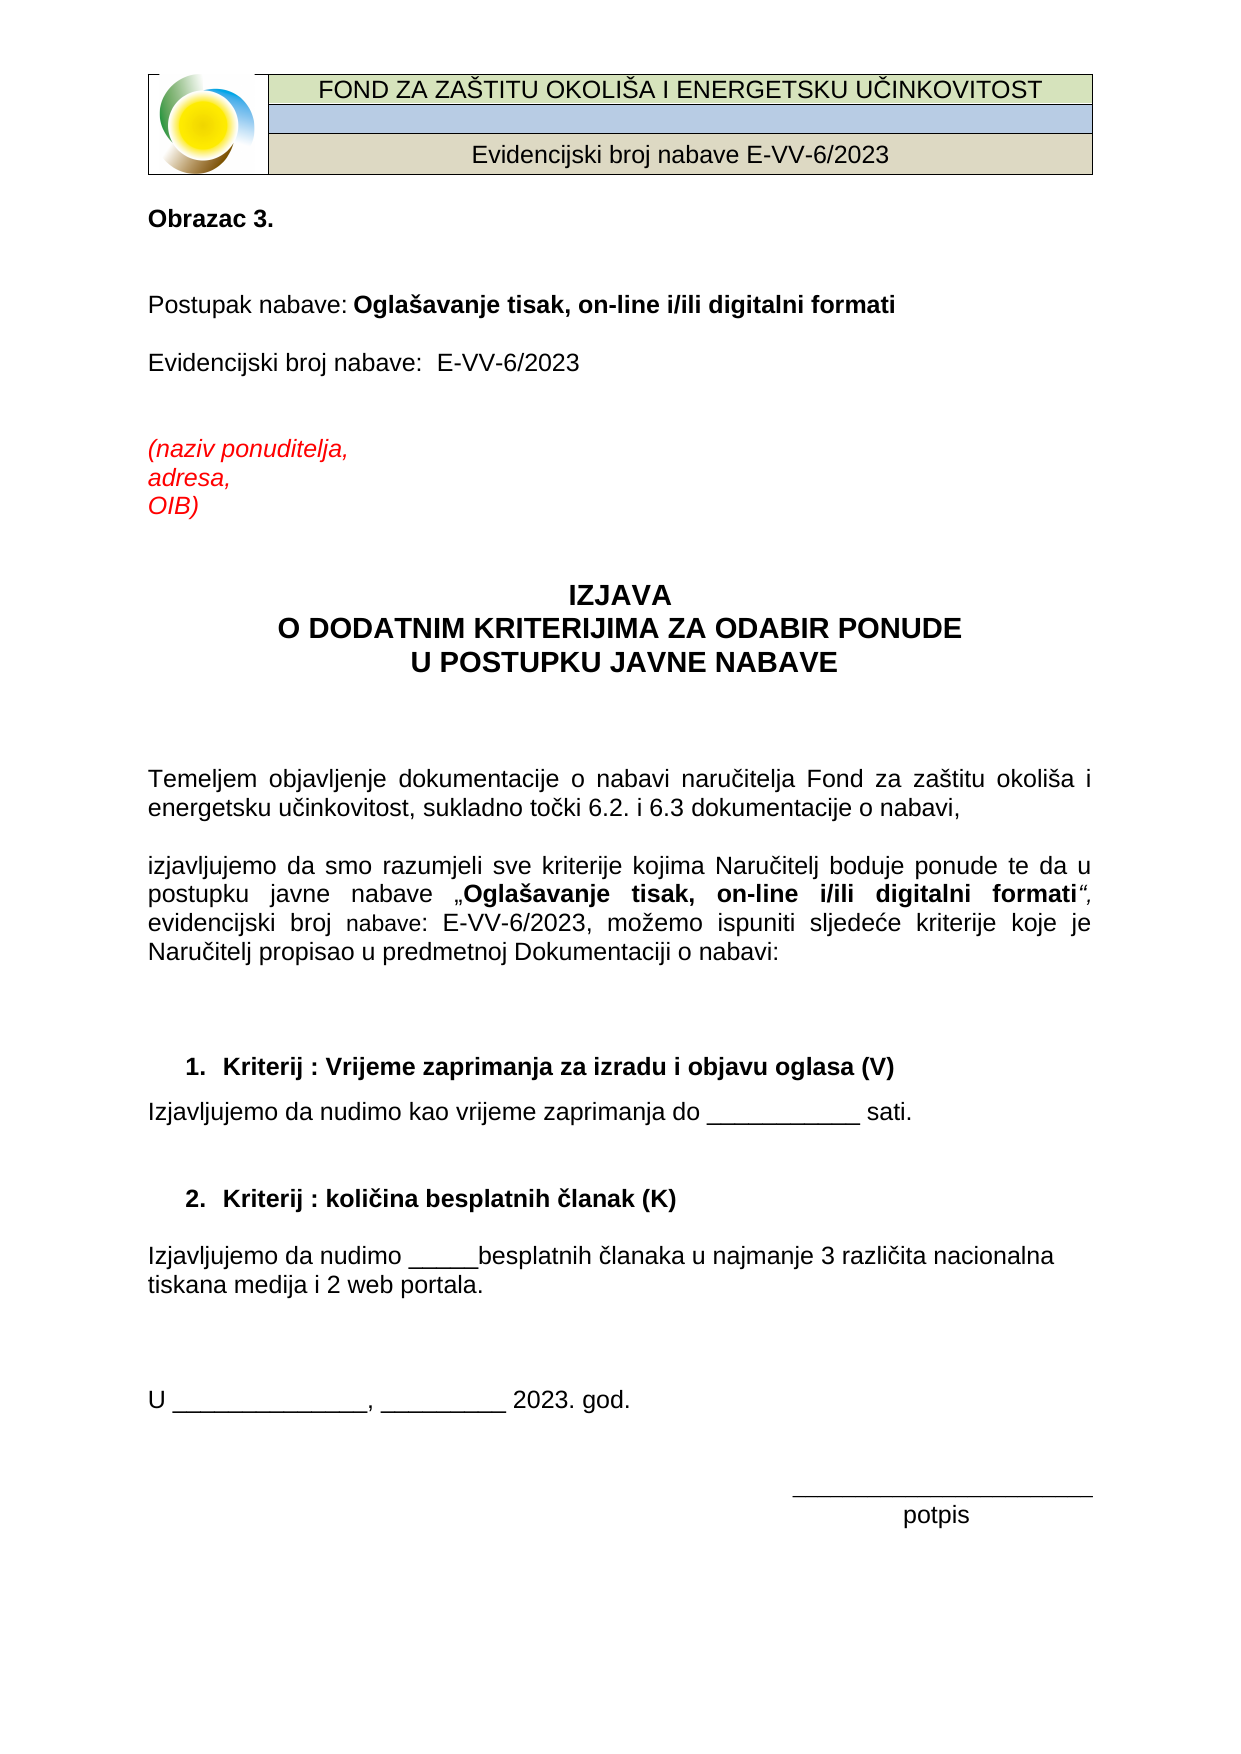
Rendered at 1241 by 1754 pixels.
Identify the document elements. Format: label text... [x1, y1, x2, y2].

text Evidencijski broj nabave: E-VV-6/2023 [148, 347, 1093, 376]
text izjavljujemo da smo razumjeli sve kriterije kojima Naručitelj boduje ponude te da u postupku javne nabave „Oglašavanje tisak, on-line i/ili digitalni formati“, evidencijski broj nabave: E-VV-6/2023, možemo ispuniti sljedeće kriterije koje je Naručitelj propisao u predmetnoj Dokumentaciji o nabavi: [148, 851, 1093, 966]
text adresa, [148, 462, 1093, 491]
text Obrazac 3. [148, 204, 1093, 232]
text Temeljem objavljenje dokumentacije o nabavi naručitelja Fond za zaštitu okoliša i energetsku učinkovitost, sukladno točki 6.2. i 6.3 dokumentacije o nabavi, [148, 764, 1093, 822]
picture [159, 74, 255, 174]
text Izjavljujemo da nudimo _____besplatnih članaka u najmanje 3 različita nacionalna tiskana medija i 2 web portala. [148, 1241, 1093, 1298]
text O DODATNIM KRITERIJIMA ZA ODABIR PONUDE [148, 611, 1093, 644]
text IZJAVA [148, 577, 1093, 611]
text potpis [148, 1500, 1093, 1528]
text Postupak nabave: Oglašavanje tisak, on-line i/ili digitalni formati [148, 290, 1093, 319]
text U POSTUPKU JAVNE NABAVE [148, 644, 1093, 678]
text OIB) [148, 491, 1093, 520]
text ________________________ [148, 1471, 1093, 1500]
text (naziv ponuditelja, [148, 434, 1093, 462]
text U ______________, _________ 2023. god. [148, 1385, 1093, 1413]
list Kriterij : Vrijeme zaprimanja za izradu i objavu oglasa (V) [185, 1052, 1093, 1081]
text Izjavljujemo da nudimo kao vrijeme zaprimanja do ___________ sati. [148, 1097, 1093, 1126]
list Kriterij : količina besplatnih članak (K) [185, 1183, 1093, 1212]
